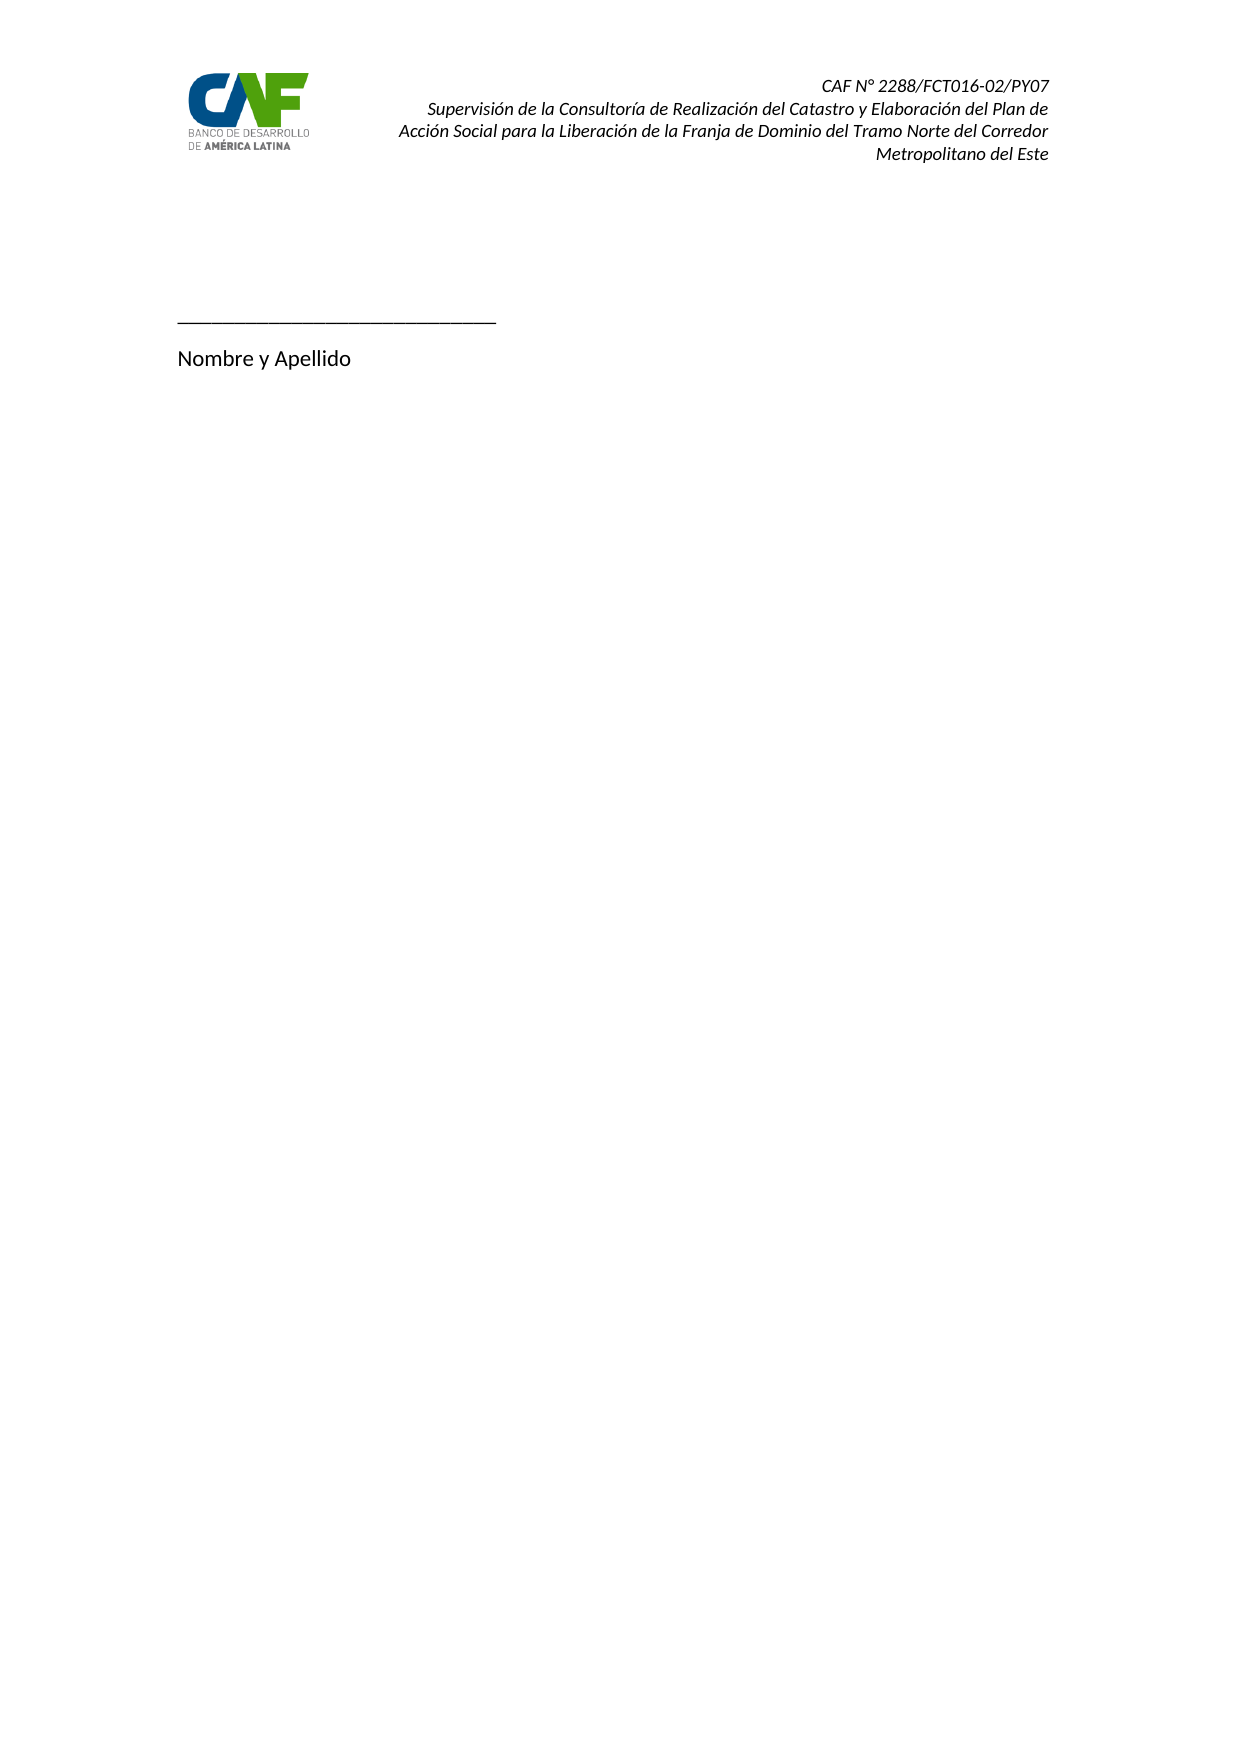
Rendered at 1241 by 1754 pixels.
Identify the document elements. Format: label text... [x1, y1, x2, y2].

picture [188, 73, 309, 150]
text ____________________________ [177, 299, 1063, 328]
text Nombre y Apellido [177, 344, 1063, 372]
